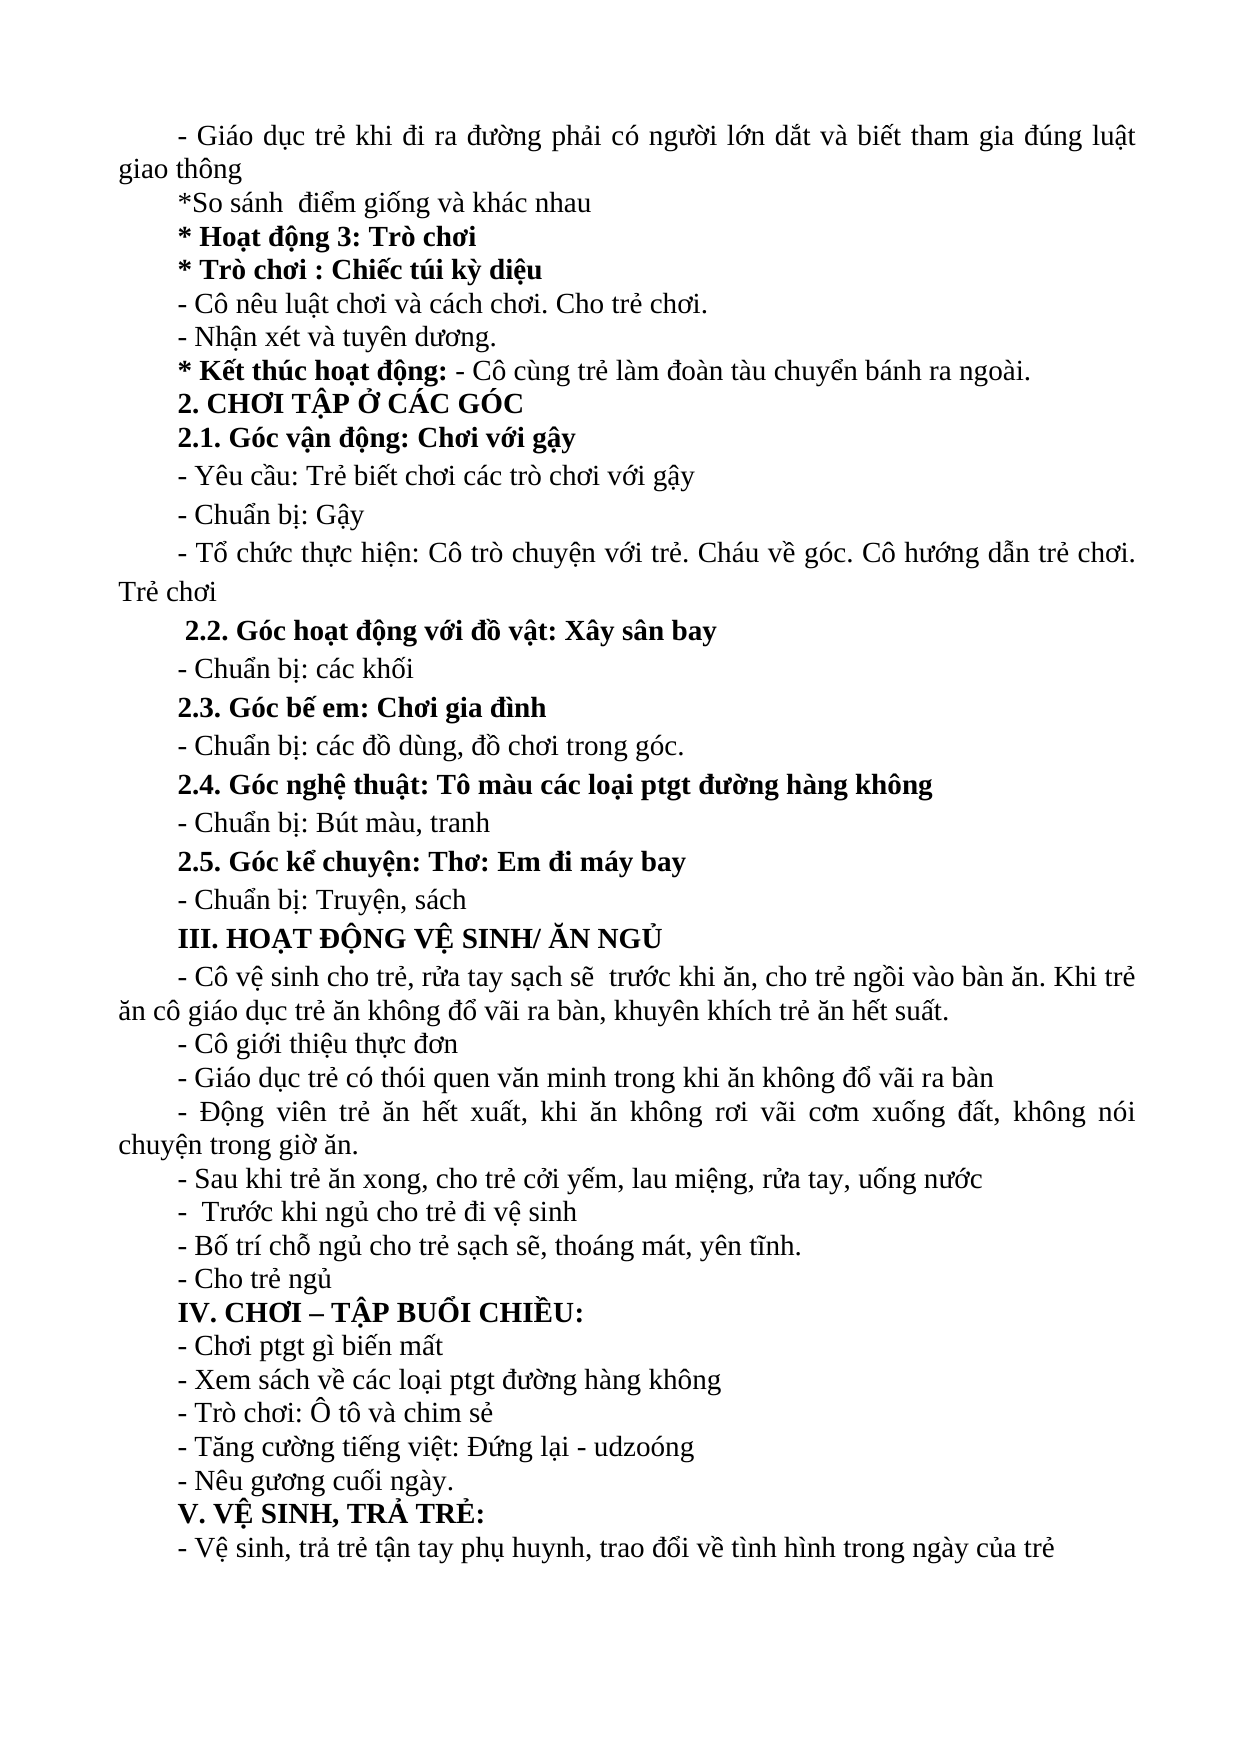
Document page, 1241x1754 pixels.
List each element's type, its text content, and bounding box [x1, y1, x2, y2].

text - Tăng cường tiếng việt: Đứng lại - udzoóng [118, 1429, 1137, 1463]
text 2.3. Góc bế em: Chơi gia đình [118, 690, 1137, 723]
text - Động viên trẻ ăn hết xuất, khi ăn không rơi vãi cơm xuống đất, không nói chuyện trong giờ ăn. [118, 1094, 1137, 1161]
text - Cô nêu luật chơi và cách chơi. Cho trẻ chơi. [118, 286, 1137, 319]
text - Giáo dục trẻ khi đi ra đường phải có người lớn dắt và biết tham gia đúng luật giao thông [118, 118, 1137, 185]
text - Giáo dục trẻ có thói quen văn minh trong khi ăn không đổ vãi ra bàn [118, 1060, 1137, 1094]
text 2.2. Góc hoạt động với đồ vật: Xây sân bay [118, 613, 1137, 646]
text - Cô vệ sinh cho trẻ, rửa tay sạch sẽ trước khi ăn, cho trẻ ngồi vào bàn ăn. Khi trẻ ăn cô giáo dục trẻ ăn không đổ vãi ra bàn, khuyên khích trẻ ăn hết suất. [118, 959, 1137, 1027]
text - Chuẩn bị: Truyện, sách [118, 882, 1137, 916]
text - Cho trẻ ngủ [118, 1261, 1137, 1295]
text *So sánh điểm giống và khác nhau [118, 185, 1137, 219]
text * Kết thúc hoạt động: - Cô cùng trẻ làm đoàn tàu chuyển bánh ra ngoài. [118, 353, 1137, 386]
text - Trò chơi: Ô tô và chim sẻ [118, 1396, 1137, 1429]
text IV. CHƠI – TẬP BUỔI CHIỀU: [118, 1295, 1137, 1328]
text - Chơi ptgt gì biến mất [118, 1328, 1137, 1362]
text 2.5. Góc kể chuyện: Thơ: Em đi máy bay [118, 844, 1137, 877]
text - Xem sách về các loại ptgt đường hàng không [118, 1362, 1137, 1396]
text - Nêu gương cuối ngày. [118, 1463, 1137, 1496]
text - Sau khi trẻ ăn xong, cho trẻ cởi yếm, lau miệng, rửa tay, uống nước [118, 1161, 1137, 1194]
text - Tổ chức thực hiện: Cô trò chuyện với trẻ. Cháu về góc. Cô hướng dẫn trẻ chơi. Trẻ chơi [118, 536, 1137, 608]
text - Bố trí chỗ ngủ cho trẻ sạch sẽ, thoáng mát, yên tĩnh. [118, 1228, 1137, 1261]
text - Chuẩn bị: Bút màu, tranh [118, 805, 1137, 839]
text 2. CHƠI TẬP Ở CÁC GÓC [118, 386, 1137, 420]
text - Nhận xét và tuyên dương. [118, 319, 1137, 353]
text * Hoạt động 3: Trò chơi [118, 219, 1137, 252]
text III. HOẠT ĐỘNG VỆ SINH/ ĂN NGỦ [118, 921, 1137, 954]
text V. VỆ SINH, TRẢ TRẺ: [118, 1496, 1137, 1530]
text 2.1. Góc vận động: Chơi với gậy [118, 420, 1137, 453]
text - Cô giới thiệu thực đơn [118, 1027, 1137, 1060]
text - Trước khi ngủ cho trẻ đi vệ sinh [118, 1194, 1137, 1228]
text 2.4. Góc nghệ thuật: Tô màu các loại ptgt đường hàng không [118, 767, 1137, 800]
text - Chuẩn bị: các khối [118, 651, 1137, 685]
text - Yêu cầu: Trẻ biết chơi các trò chơi với gậy [118, 458, 1137, 492]
text - Vệ sinh, trả trẻ tận tay phụ huynh, trao đổi về tình hình trong ngày của trẻ [118, 1530, 1137, 1563]
text - Chuẩn bị: Gậy [118, 497, 1137, 531]
text - Chuẩn bị: các đồ dùng, đồ chơi trong góc. [118, 728, 1137, 762]
text * Trò chơi : Chiếc túi kỳ diệu [118, 252, 1137, 286]
